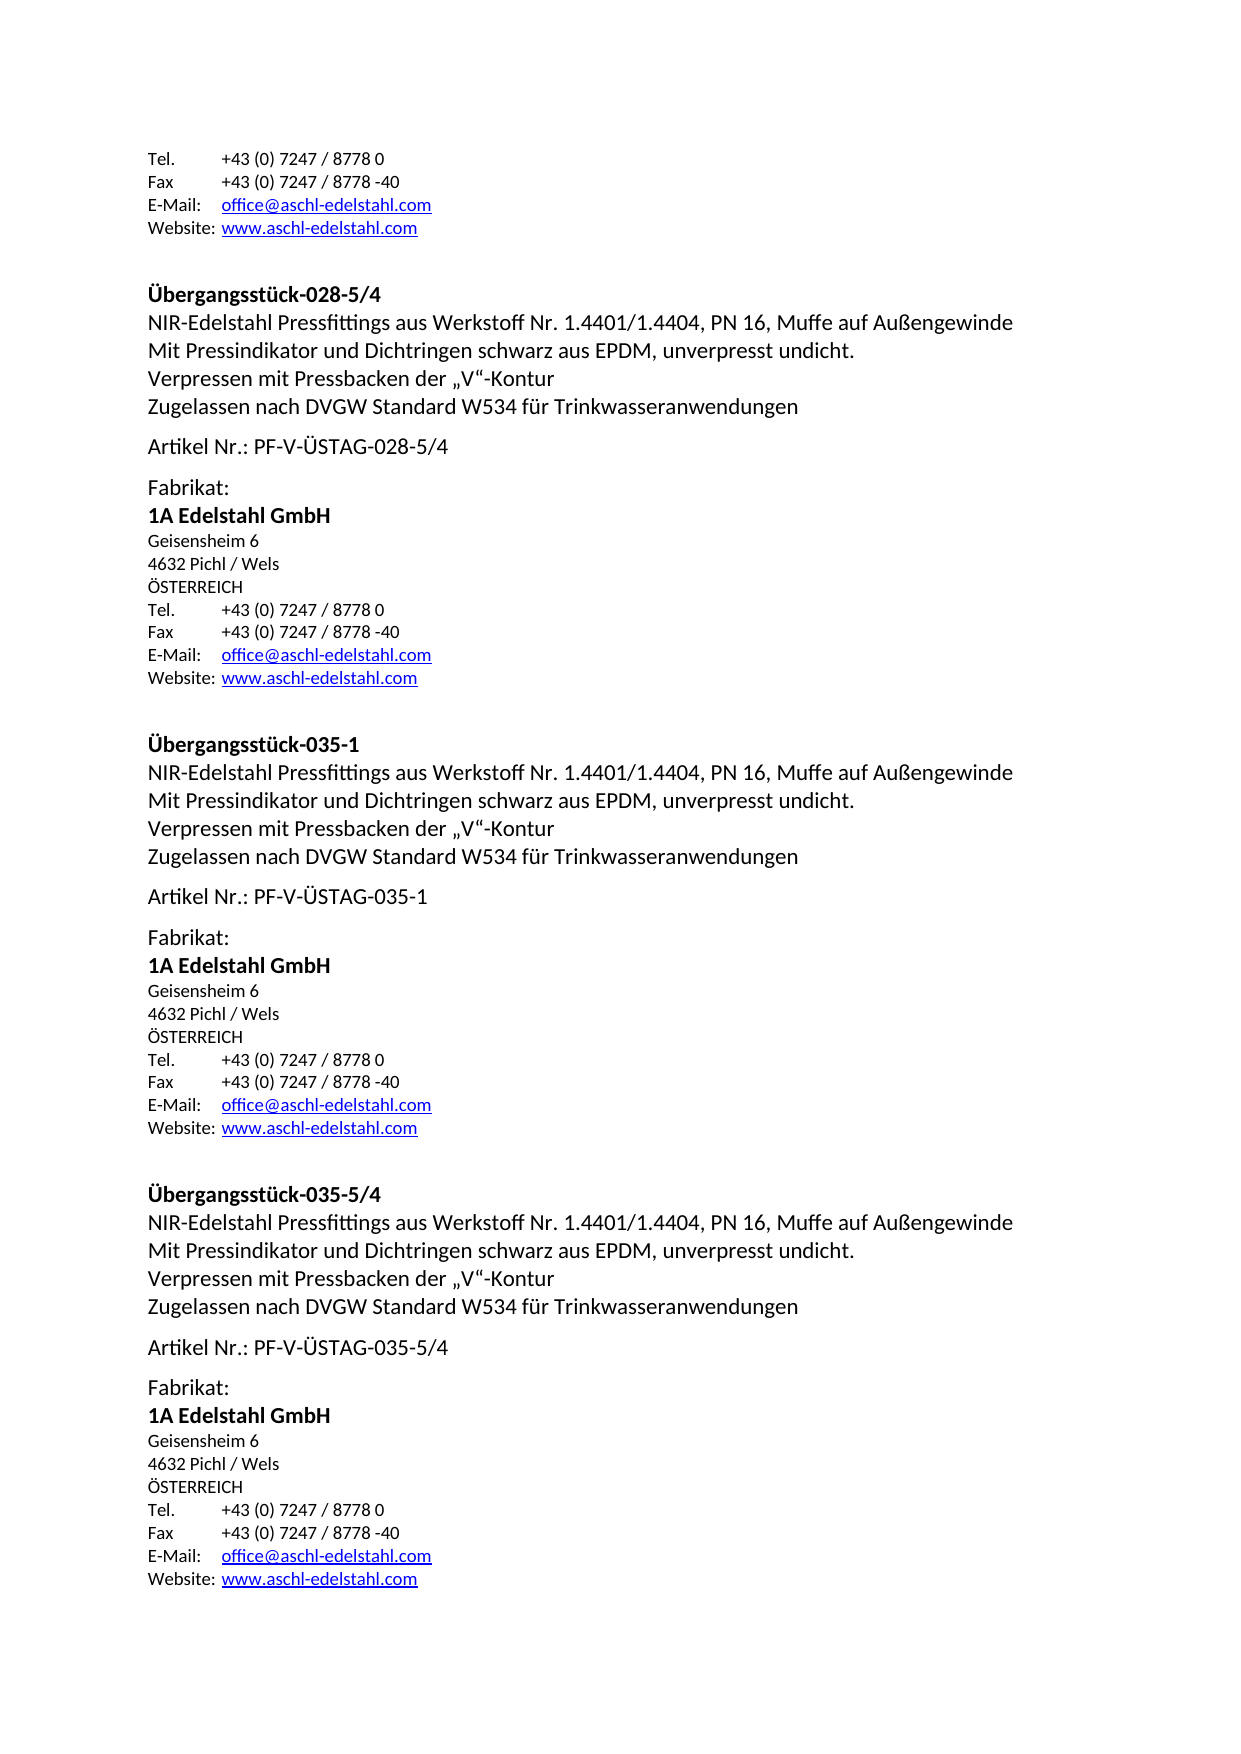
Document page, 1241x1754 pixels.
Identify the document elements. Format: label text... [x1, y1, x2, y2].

text Übergangsstück-035-1 NIR-Edelstahl Pressfittings aus Werkstoff Nr. 1.4401/1.4404, PN 16, Muffe auf Außengewinde Mit Pressindikator und Dichtringen schwarz aus EPDM, unverpresst undicht. Verpressen mit Pressbacken der „V“-Kontur Zugelassen nach DVGW Standard W534 für Trinkwasseranwendungen [148, 730, 1093, 870]
text Artikel Nr.: PF-V-ÜSTAG-035-1 [148, 882, 1093, 911]
text Artikel Nr.: PF-V-ÜSTAG-028-5/4 [148, 432, 1093, 460]
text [148, 148, 1093, 267]
text Artikel Nr.: PF-V-ÜSTAG-035-5/4 [148, 1333, 1093, 1361]
text Übergangsstück-035-5/4 NIR-Edelstahl Pressfittings aus Werkstoff Nr. 1.4401/1.4404, PN 16, Muffe auf Außengewinde Mit Pressindikator und Dichtringen schwarz aus EPDM, unverpresst undicht. Verpressen mit Pressbacken der „V“-Kontur Zugelassen nach DVGW Standard W534 für Trinkwasseranwendungen [148, 1180, 1093, 1320]
text Übergangsstück-028-5/4 NIR-Edelstahl Pressfittings aus Werkstoff Nr. 1.4401/1.4404, PN 16, Muffe auf Außengewinde Mit Pressindikator und Dichtringen schwarz aus EPDM, unverpresst undicht. Verpressen mit Pressbacken der „V“-Kontur Zugelassen nach DVGW Standard W534 für Trinkwasseranwendungen [148, 280, 1093, 420]
